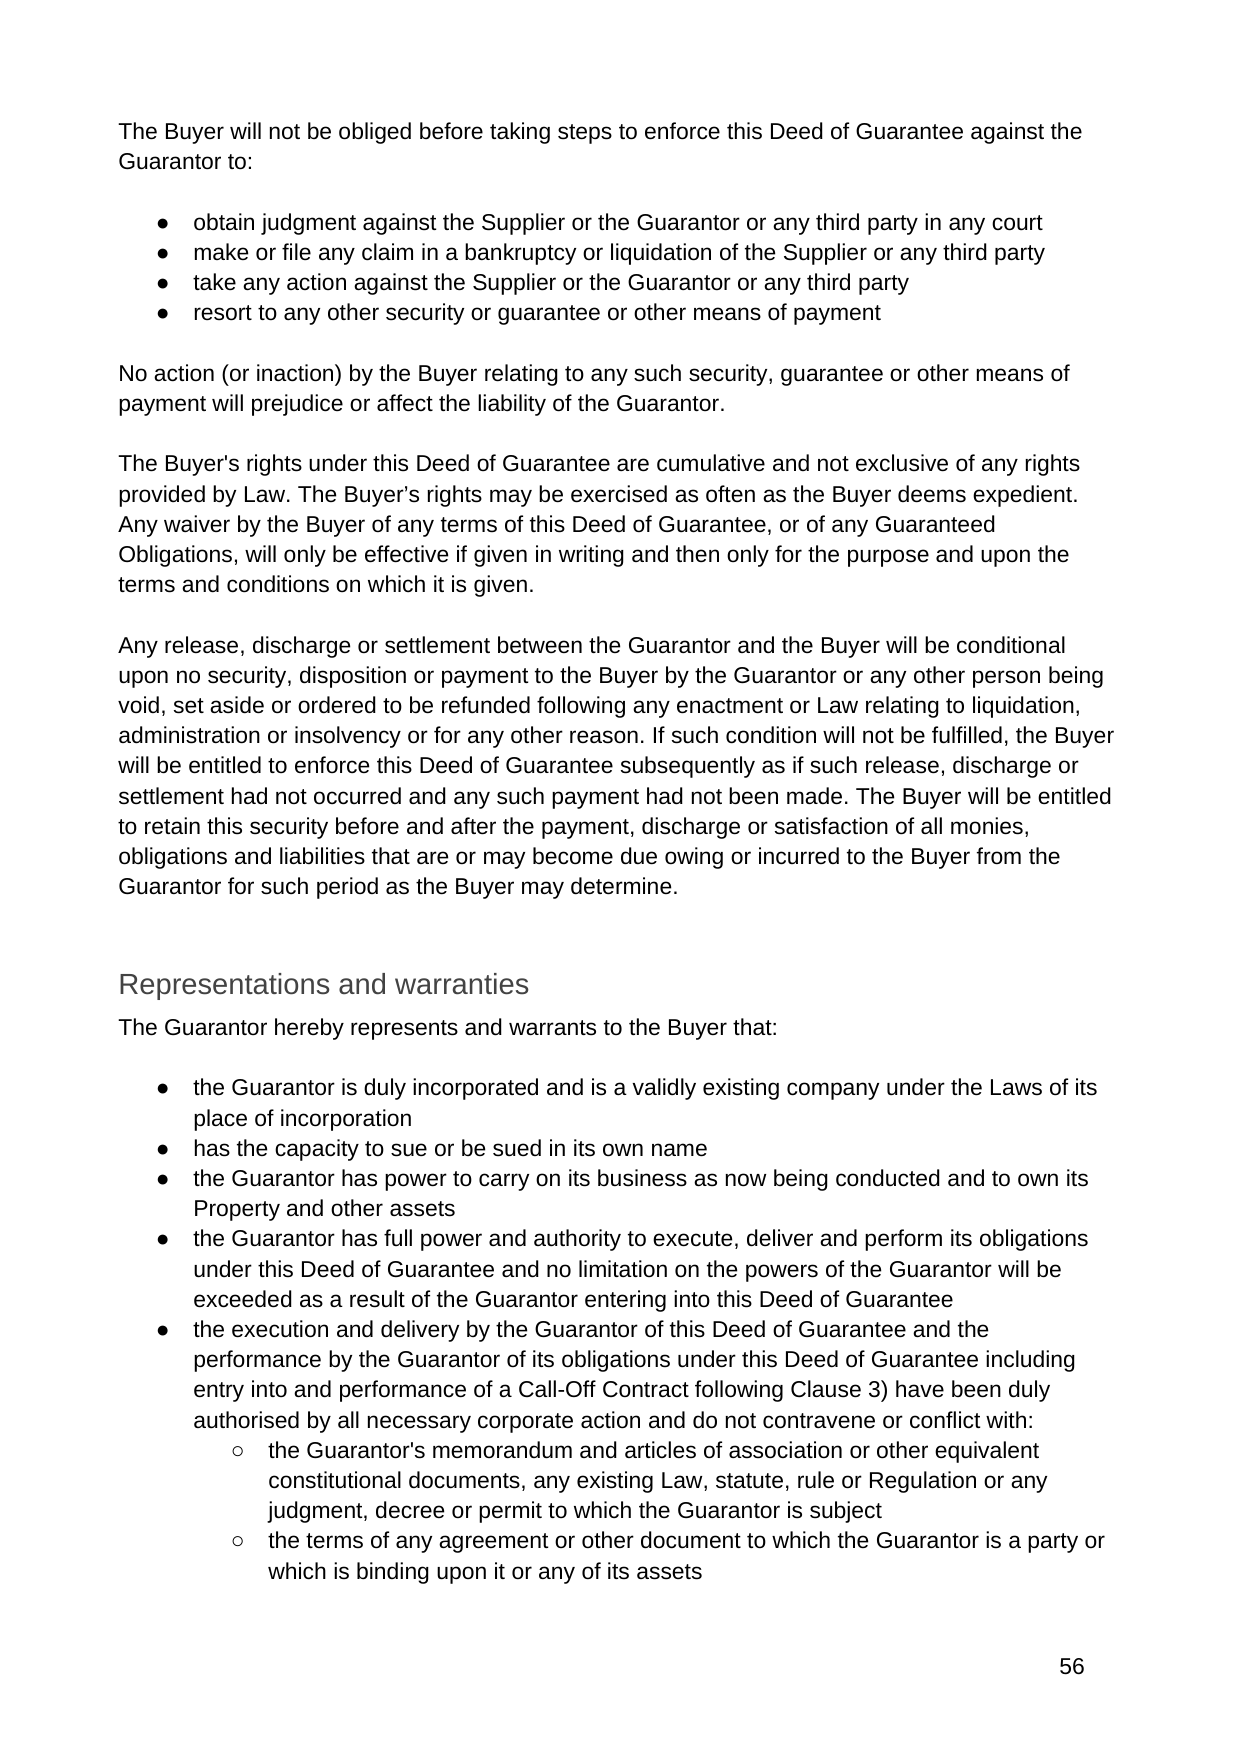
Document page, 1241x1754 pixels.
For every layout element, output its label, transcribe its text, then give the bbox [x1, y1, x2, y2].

list the terms of any agreement or other document to which the Guarantor is a party or which is binding upon it or any of its assets [231, 1527, 1122, 1584]
text No action (or inaction) by the Buyer relating to any such security, guarantee or other means of payment will prejudice or affect the liability of the Guarantor. [118, 360, 1122, 416]
list take any action against the Supplier or the Guarantor or any third party [156, 269, 1122, 296]
text The Buyer will not be obliged before taking steps to enforce this Deed of Guarantee against the Guarantor to: [118, 118, 1122, 175]
text Any release, discharge or settlement between the Guarantor and the Buyer will be conditional upon no security, disposition or payment to the Buyer by the Guarantor or any other person being void, set aside or ordered to be refunded following any enactment or Law relating to liquidation, administration or insolvency or for any other reason. If such condition will not be fulfilled, the Buyer will be entitled to enforce this Deed of Guarantee subsequently as if such release, discharge or settlement had not occurred and any such payment had not been made. The Buyer will be entitled to retain this security before and after the payment, discharge or satisfaction of all monies, obligations and liabilities that are or may become due owing or incurred to the Buyer from the Guarantor for such period as the Buyer may determine. [118, 632, 1122, 900]
list the Guarantor has full power and authority to execute, deliver and perform its obligations under this Deed of Guarantee and no limitation on the powers of the Guarantor will be exceeded as a result of the Guarantor entering into this Deed of Guarantee [156, 1225, 1122, 1312]
list make or file any claim in a bankruptcy or liquidation of the Supplier or any third party [156, 239, 1122, 265]
subtitle Representations and warranties [118, 967, 1122, 1001]
list the Guarantor's memorandum and articles of association or other equivalent constitutional documents, any existing Law, statute, rule or Regulation or any judgment, decree or permit to which the Guarantor is subject [231, 1437, 1122, 1524]
text The Buyer's rights under this Deed of Guarantee are cumulative and not exclusive of any rights provided by Law. The Buyer’s rights may be exercised as often as the Buyer deems expedient. Any waiver by the Buyer of any terms of this Deed of Guarantee, or of any Guaranteed Obligations, will only be effective if given in writing and then only for the purpose and upon the terms and conditions on which it is given. [118, 450, 1122, 598]
list resort to any other security or guarantee or other means of payment [156, 299, 1122, 326]
list the execution and delivery by the Guarantor of this Deed of Guarantee and the performance by the Guarantor of its obligations under this Deed of Guarantee including entry into and performance of a Call-Off Contract following Clause 3) have been duly authorised by all necessary corporate action and do not contravene or conflict with: [156, 1316, 1122, 1433]
text The Guarantor hereby represents and warrants to the Buyer that: [118, 1014, 1122, 1040]
list the Guarantor is duly incorporated and is a validly existing company under the Laws of its place of incorporation [156, 1074, 1122, 1131]
list obtain judgment against the Supplier or the Guarantor or any third party in any court [156, 209, 1122, 235]
list the Guarantor has power to carry on its business as now being conducted and to own its Property and other assets [156, 1165, 1122, 1222]
list has the capacity to sue or be sued in its own name [156, 1135, 1122, 1161]
